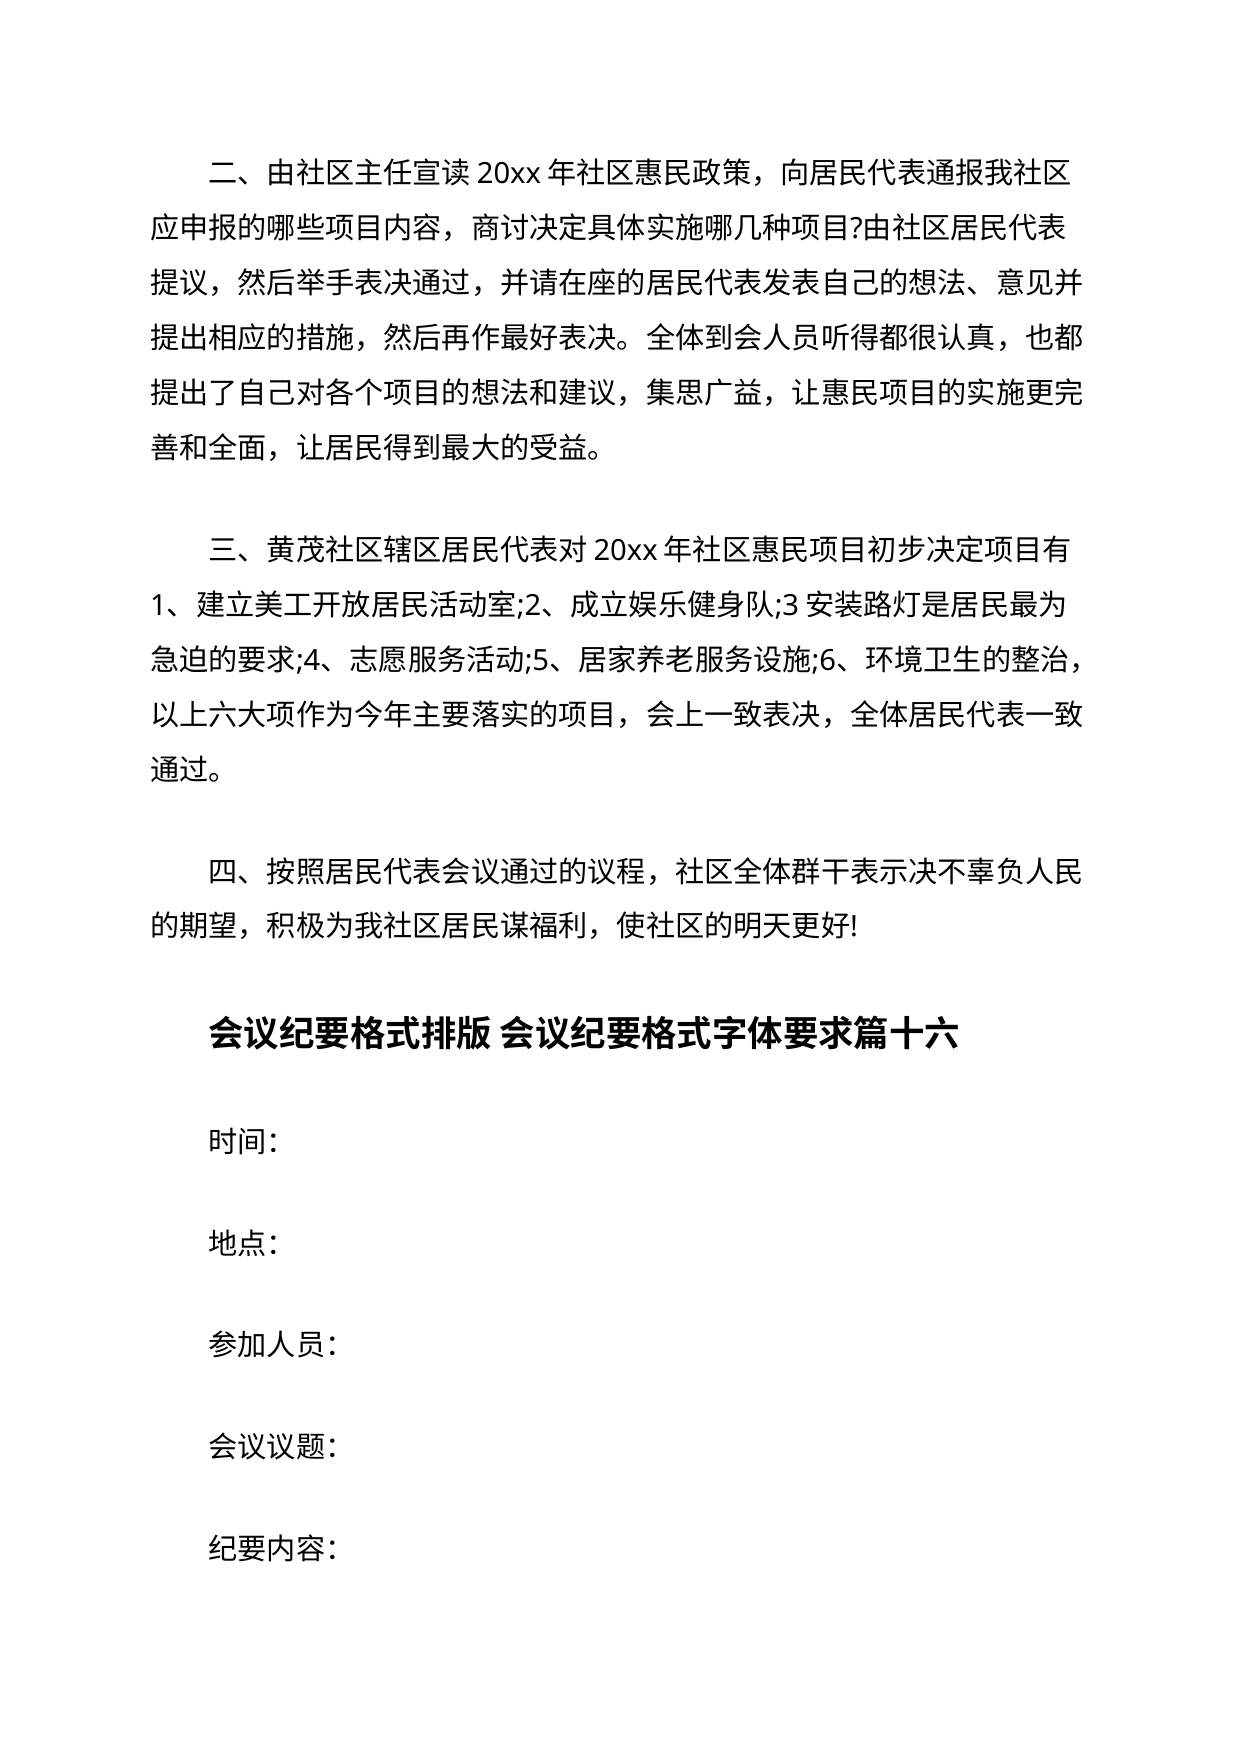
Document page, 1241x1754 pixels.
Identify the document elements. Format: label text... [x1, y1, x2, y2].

text 四、按照居民代表会议通过的议程，社区全体群干表示决不辜负人民的期望，积极为我社区居民谋福利，使社区的明天更好! [150, 848, 1090, 945]
text 时间： [150, 1118, 1090, 1161]
text 参加人员： [150, 1322, 1090, 1364]
text 三、黄茂社区辖区居民代表对20xx年社区惠民项目初步决定项目有1、建立美工开放居民活动室;2、成立娱乐健身队;3安装路灯是居民最为急迫的要求;4、志愿服务活动;5、居家养老服务设施;6、环境卫生的整治，以上六大项作为今年主要落实的项目，会上一致表决，全体居民代表一致通过。 [150, 526, 1090, 789]
text 二、由社区主任宣读20xx年社区惠民政策，向居民代表通报我社区应申报的哪些项目内容，商讨决定具体实施哪几种项目?由社区居民代表提议，然后举手表决通过，并请在座的居民代表发表自己的想法、意见并提出相应的措施，然后再作最好表决。全体到会人员听得都很认真，也都提出了自己对各个项目的想法和建议，集思广益，让惠民项目的实施更完善和全面，让居民得到最大的受益。 [150, 150, 1090, 467]
text 纪要内容： [150, 1526, 1090, 1568]
text 地点： [150, 1220, 1090, 1262]
text 会议议题： [150, 1424, 1090, 1466]
text 会议纪要格式排版 会议纪要格式字体要求篇十六 [150, 1005, 1090, 1056]
